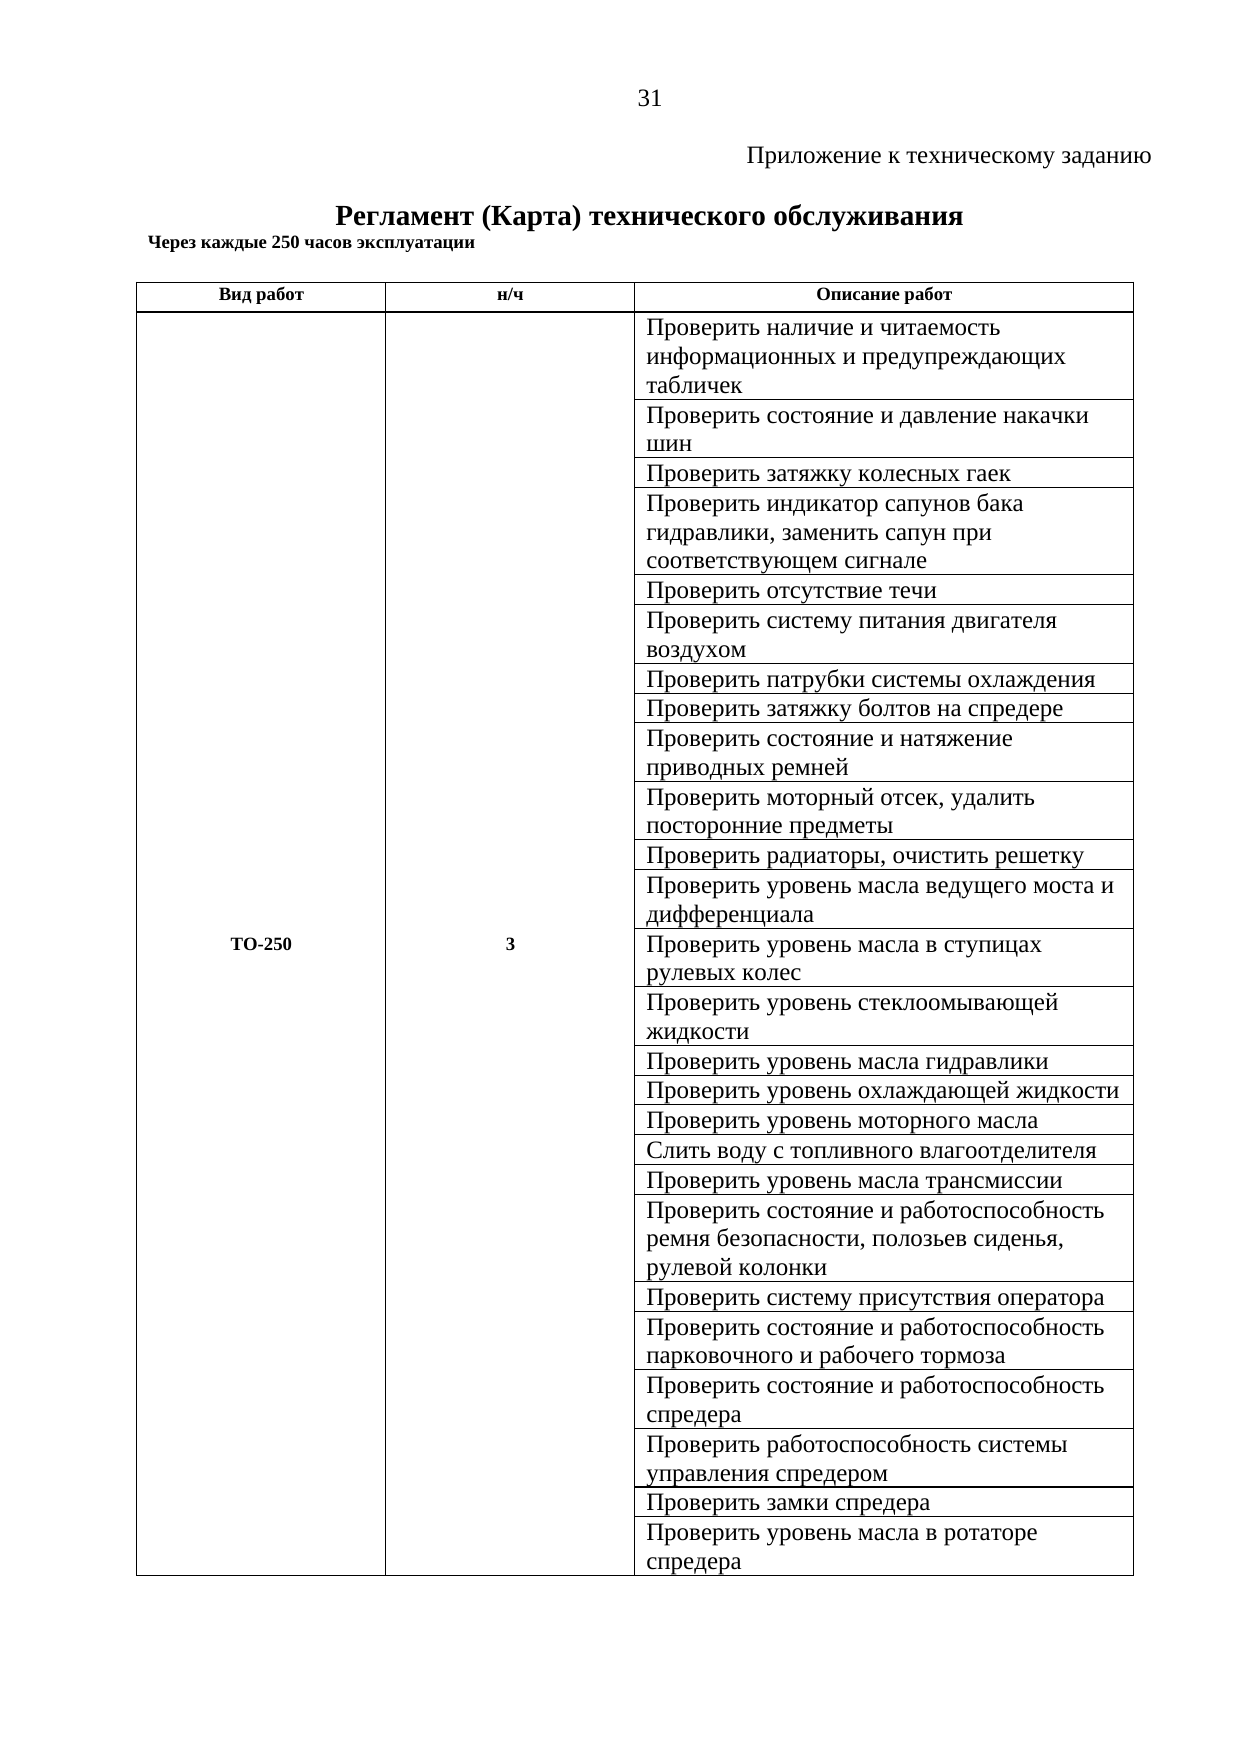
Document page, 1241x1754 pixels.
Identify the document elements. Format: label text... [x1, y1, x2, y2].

table_cell Проверить уровень моторного масла [635, 1105, 1133, 1134]
table_cell Проверить состояние и работоспособность спредера [635, 1370, 1133, 1428]
table_cell Слить воду с топливного влагоотделителя [635, 1135, 1133, 1164]
table_cell ТО-250 [137, 313, 385, 1575]
table_cell Проверить уровень охлаждающей жидкости [635, 1076, 1133, 1104]
table_cell Проверить уровень масла ведущего моста и дифференциала [635, 870, 1133, 928]
table_cell Проверить затяжку колесных гаек [635, 458, 1133, 487]
table_header н/ч [386, 283, 634, 311]
table_cell Проверить уровень масла гидравлики [635, 1046, 1133, 1074]
table_cell Проверить уровень масла в ступицах рулевых колес [635, 929, 1133, 986]
table_cell Проверить уровень стеклоомывающей жидкости [635, 987, 1133, 1045]
text Через каждые 250 часов эксплуатации [148, 231, 1152, 253]
table_cell Проверить затяжку болтов на спредере [635, 694, 1133, 722]
table_cell Проверить замки спредера [635, 1488, 1133, 1516]
table_cell 3 [386, 313, 634, 1575]
table_cell Проверить индикатор сапунов бака гидравлики, заменить сапун при соответствующем сигнале [635, 488, 1133, 574]
table_cell Проверить патрубки системы охлаждения [635, 664, 1133, 692]
table_header Описание работ [635, 283, 1133, 311]
table_cell Проверить систему присутствия оператора [635, 1282, 1133, 1311]
table_cell Проверить наличие и читаемость информационных и предупреждающих табличек [635, 313, 1133, 399]
text Регламент (Карта) технического обслуживания [148, 198, 1152, 231]
text Приложение к техническому заданию [148, 140, 1152, 169]
table_cell Проверить работоспособность системы управления спредером [635, 1429, 1133, 1486]
table_cell Проверить состояние и натяжение приводных ремней [635, 723, 1133, 781]
table_cell Проверить моторный отсек, удалить посторонние предметы [635, 782, 1133, 839]
table_cell Проверить радиаторы, очистить решетку [635, 840, 1133, 869]
table_cell Проверить уровень масла трансмиссии [635, 1165, 1133, 1194]
table_cell Проверить уровень масла в ротаторе спредера [635, 1517, 1133, 1575]
table_cell Проверить состояние и давление накачки шин [635, 400, 1133, 457]
table_cell Проверить отсутствие течи [635, 575, 1133, 604]
table_cell Проверить состояние и работоспособность ремня безопасности, полозьев сиденья, рулевой колонки [635, 1195, 1133, 1281]
table_cell Проверить состояние и работоспособность парковочного и рабочего тормоза [635, 1312, 1133, 1369]
table_cell Проверить систему питания двигателя воздухом [635, 605, 1133, 663]
table_header Вид работ [137, 283, 385, 311]
